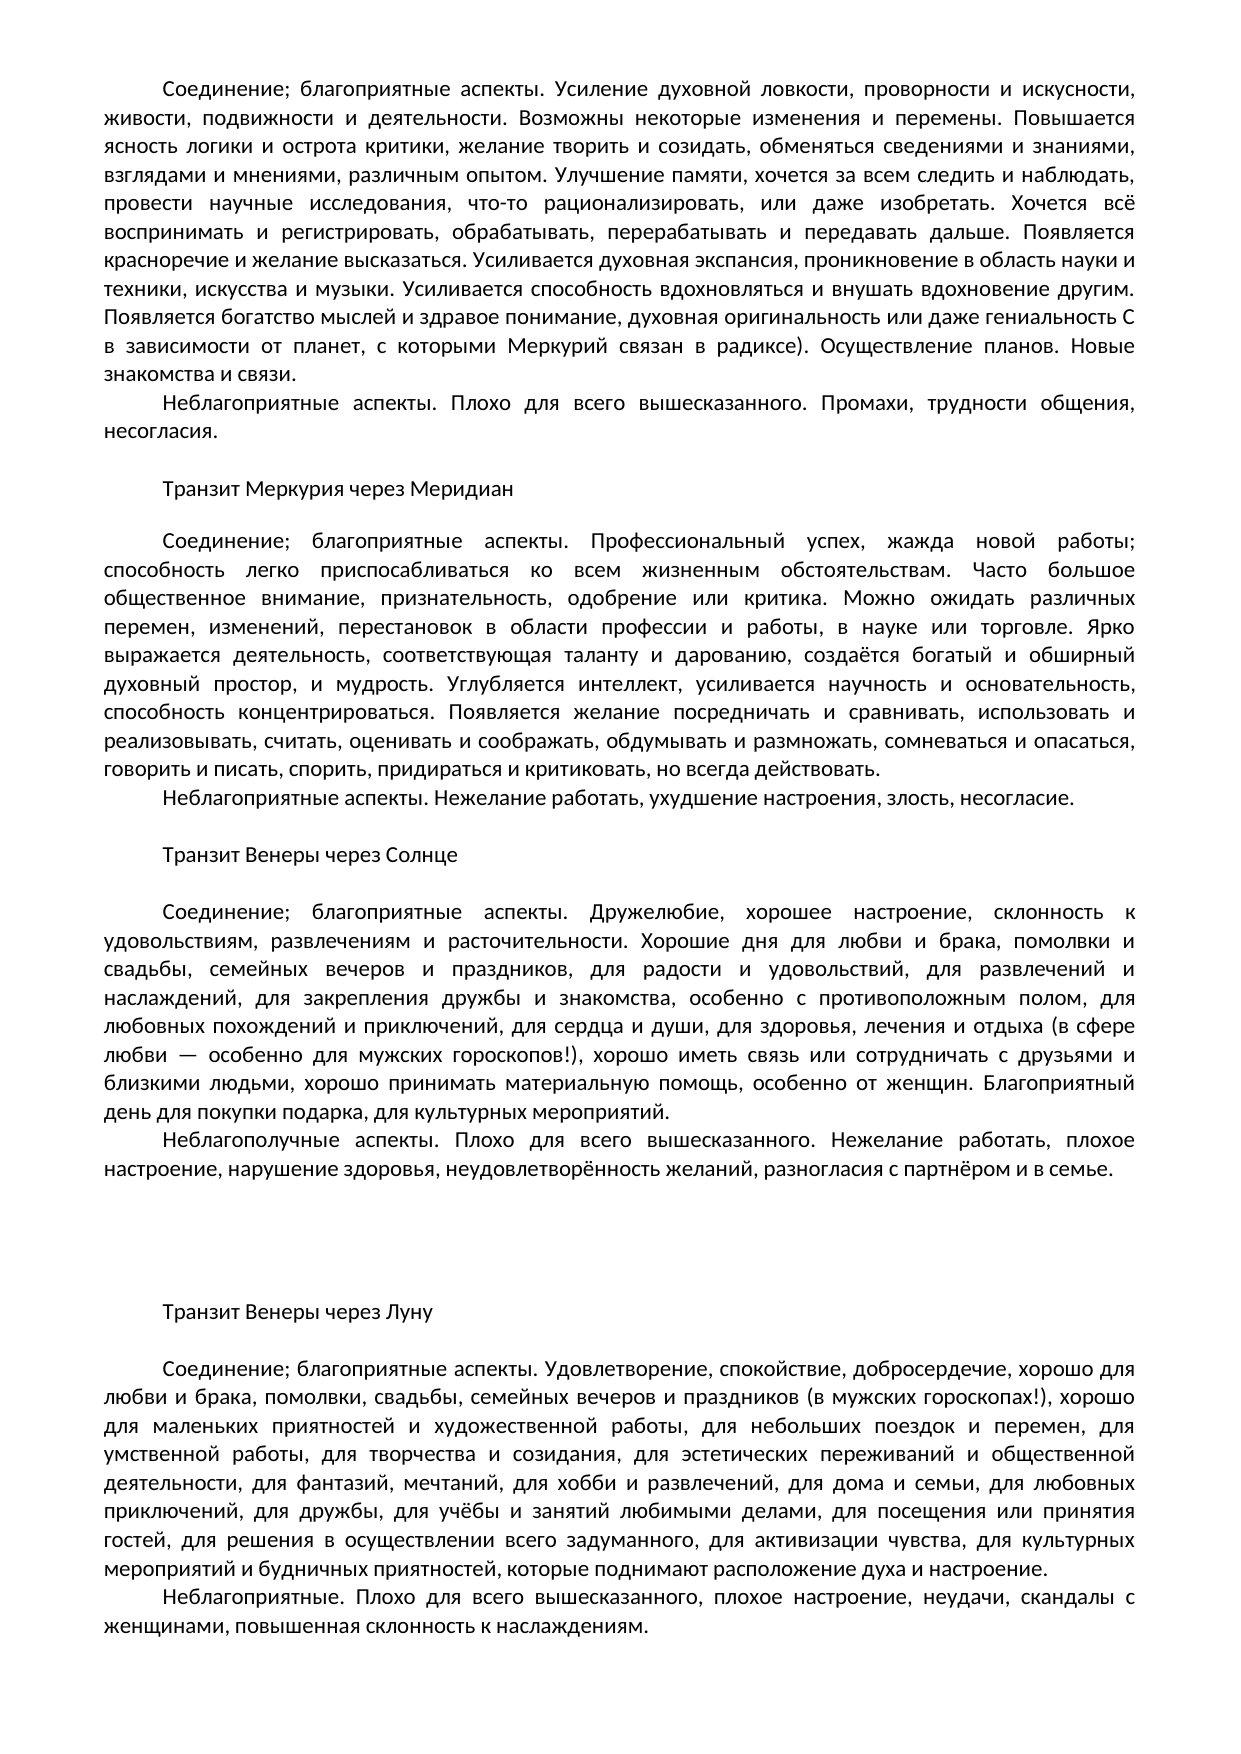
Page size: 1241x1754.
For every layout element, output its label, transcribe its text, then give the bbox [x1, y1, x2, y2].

text Неблагоприятные аспекты. Плохо для всего вышесказанного. Промахи, трудности общения, несогласия. [103, 388, 1137, 445]
text Соединение; благоприятные аспекты. Удовлетворение, спокойствие, добросердечие, хорошо для любви и брака, помолвки, свадьбы, семейных вечеров и праздников (в мужских гороскопах!), хорошо для маленьких приятностей и художественной работы, для небольших поездок и перемен, для умственной работы, для творчества и созидания, для эстетических переживаний и общественной деятельности, для фантазий, мечтаний, для хобби и развлечений, для дома и семьи, для любовных приключений, для дружбы, для учёбы и занятий любимыми делами, для посещения или принятия гостей, для решения в осуществлении всего задуманного, для активизации чувства, для культурных мероприятий и будничных приятностей, которые поднимают расположение духа и настроение. [103, 1354, 1137, 1582]
text Соединение; благоприятные аспекты. Усиление духовной ловкости, проворности и искусности, живости, подвижности и деятельности. Возможны некоторые изменения и перемены. Повышается ясность логики и острота критики, желание творить и созидать, обменяться сведениями и знаниями, взглядами и мнениями, различным опытом. Улучшение памяти, хочется за всем следить и наблюдать, провести научные исследования, что-то рационализировать, или даже изобретать. Хочется всё воспринимать и регистрировать, обрабатывать, перерабатывать и передавать дальше. Появляется красноречие и желание высказаться. Усиливается духовная экспансия, проникновение в область науки и техники, искусства и музыки. Усиливается способность вдохновляться и внушать вдохновение другим. Появляется богатство мыслей и здравое понимание, духовная оригинальность или даже гениальность С в зависимости от планет, с которыми Меркурий связан в радиксе). Осуществление планов. Новые знакомства и связи. [103, 74, 1137, 388]
text Неблагоприятные. Плохо для всего вышесказанного, плохое настроение, неудачи, скандалы с женщинами, повышенная склонность к наслаждениям. [103, 1582, 1137, 1639]
text Транзит Меркурия через Меридиан [103, 473, 1137, 502]
text Неблагополучные аспекты. Плохо для всего вышесказанного. Нежелание работать, плохое настроение, нарушение здоровья, неудовлетворённость желаний, разногласия с партнёром и в семье. [103, 1125, 1137, 1182]
text Неблагоприятные аспекты. Нежелание работать, ухудшение настроения, злость, несогласие. [103, 783, 1137, 811]
text Соединение; благоприятные аспекты. Профессиональный успех, жажда новой работы; способность легко приспосабливаться ко всем жизненным обстоятельствам. Часто большое общественное внимание, признательность, одобрение или критика. Можно ожидать различных перемен, изменений, перестановок в области профессии и работы, в науке или торговле. Ярко выражается деятельность, соответствующая таланту и дарованию, создаётся богатый и обширный духовный простор, и мудрость. Углубляется интеллект, усиливается научность и основательность, способность концентрироваться. Появляется желание посредничать и сравнивать, использовать и реализовывать, считать, оценивать и соображать, обдумывать и размножать, сомневаться и опасаться, говорить и писать, спорить, придираться и критиковать, но всегда действовать. [103, 526, 1137, 783]
text Соединение; благоприятные аспекты. Дружелюбие, хорошее настроение, склонность к удовольствиям, развлечениям и расточительности. Хорошие дня для любви и брака, помолвки и свадьбы, семейных вечеров и праздников, для радости и удовольствий, для развлечений и наслаждений, для закрепления дружбы и знакомства, особенно с противоположным полом, для любовных похождений и приключений, для сердца и души, для здоровья, лечения и отдыха (в сфере любви — особенно для мужских гороскопов!), хорошо иметь связь или сотрудничать с друзьями и близкими людьми, хорошо принимать материальную помощь, особенно от женщин. Благоприятный день для покупки подарка, для культурных мероприятий. [103, 897, 1137, 1125]
text Транзит Венеры через Солнце [103, 840, 1137, 868]
text Транзит Венеры через Луну [103, 1297, 1137, 1325]
